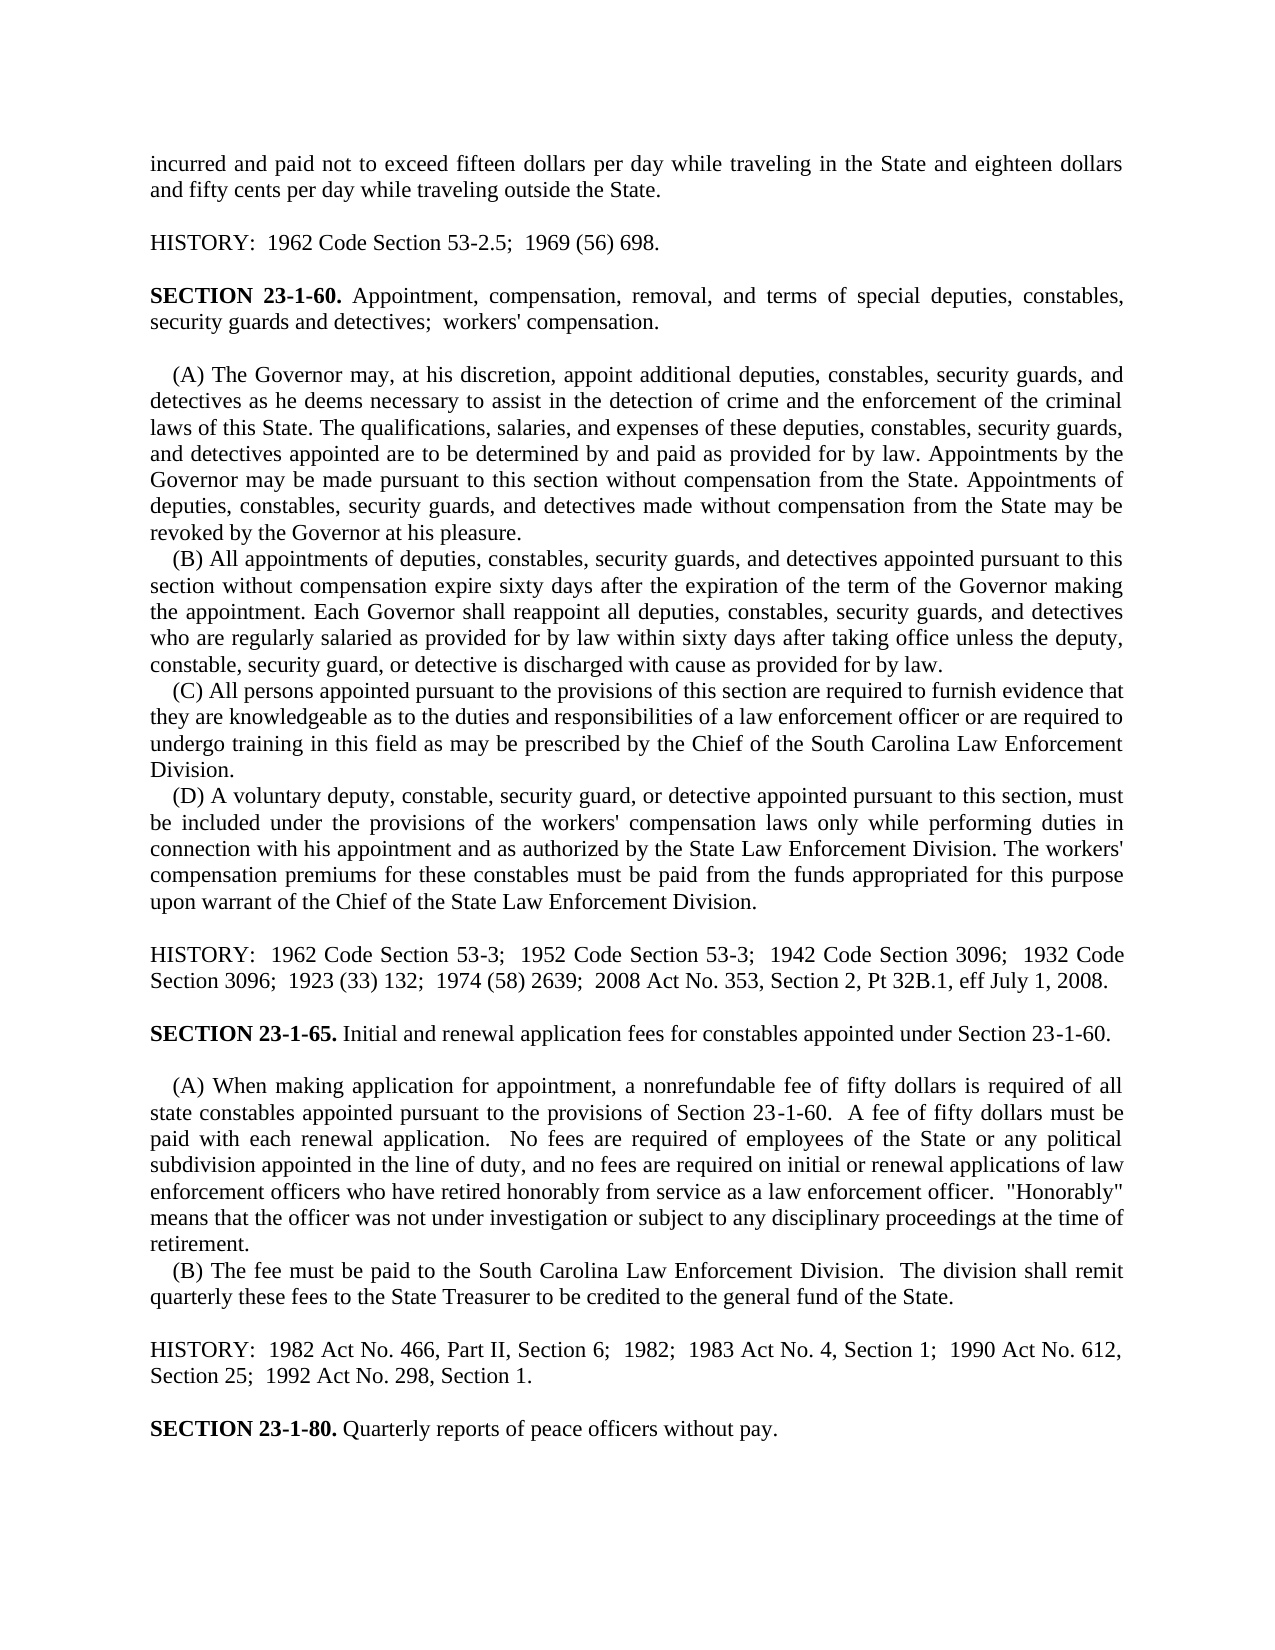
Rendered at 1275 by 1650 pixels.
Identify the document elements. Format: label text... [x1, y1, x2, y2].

text HISTORY: 1982 Act No. 466, Part II, Section 6; 1982; 1983 Act No. 4, Section 1; 1990 Act No. 612, Section 25; 1992 Act No. 298, Section 1. [150, 1336, 1125, 1389]
text (A) When making application for appointment, a nonrefundable fee of fifty dollars is required of all state constables appointed pursuant to the provisions of Section 23-1-60. A fee of fifty dollars must be paid with each renewal application. No fees are required of employees of the State or any political subdivision appointed in the line of duty, and no fees are required on initial or renewal applications of law enforcement officers who have retired honorably from service as a law enforcement officer. "Honorably" means that the officer was not under investigation or subject to any disciplinary proceedings at the time of retirement. [150, 1072, 1125, 1257]
text (B) The fee must be paid to the South Carolina Law Enforcement Division. The division shall remit quarterly these fees to the State Treasurer to be credited to the general fund of the State. [150, 1257, 1125, 1309]
text SECTION 23-1-80. Quarterly reports of peace officers without pay. [150, 1415, 1125, 1441]
text (A) The Governor may, at his discretion, appoint additional deputies, constables, security guards, and detectives as he deems necessary to assist in the detection of crime and the enforcement of the criminal laws of this State. The qualifications, salaries, and expenses of these deputies, constables, security guards, and detectives appointed are to be determined by and paid as provided for by law. Appointments by the Governor may be made pursuant to this section without compensation from the State. Appointments of deputies, constables, security guards, and detectives made without compensation from the State may be revoked by the Governor at his pleasure. [150, 361, 1125, 545]
text SECTION 23-1-65. Initial and renewal application fees for constables appointed under Section 23-1-60. [150, 1020, 1125, 1046]
text (B) All appointments of deputies, constables, security guards, and detectives appointed pursuant to this section without compensation expire sixty days after the expiration of the term of the Governor making the appointment. Each Governor shall reappoint all deputies, constables, security guards, and detectives who are regularly salaried as provided for by law within sixty days after taking office unless the deputy, constable, security guard, or detective is discharged with cause as provided for by law. [150, 545, 1125, 677]
text HISTORY: 1962 Code Section 53-3; 1952 Code Section 53-3; 1942 Code Section 3096; 1932 Code Section 3096; 1923 (33) 132; 1974 (58) 2639; 2008 Act No. 353, Section 2, Pt 32B.1, eff July 1, 2008. [150, 941, 1125, 993]
text (D) A voluntary deputy, constable, security guard, or detective appointed pursuant to this section, must be included under the provisions of the workers' compensation laws only while performing duties in connection with his appointment and as authorized by the State Law Enforcement Division. The workers' compensation premiums for these constables must be paid from the funds appropriated for this purpose upon warrant of the Chief of the State Law Enforcement Division. [150, 782, 1125, 914]
text SECTION 23-1-60. Appointment, compensation, removal, and terms of special deputies, constables, security guards and detectives; workers' compensation. [150, 282, 1125, 334]
text HISTORY: 1962 Code Section 53-2.5; 1969 (56) 698. [150, 229, 1125, 255]
text (C) All persons appointed pursuant to the provisions of this section are required to furnish evidence that they are knowledgeable as to the duties and responsibilities of a law enforcement officer or are required to undergo training in this field as may be prescribed by the Chief of the South Carolina Law Enforcement Division. [150, 677, 1125, 782]
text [150, 150, 1125, 203]
